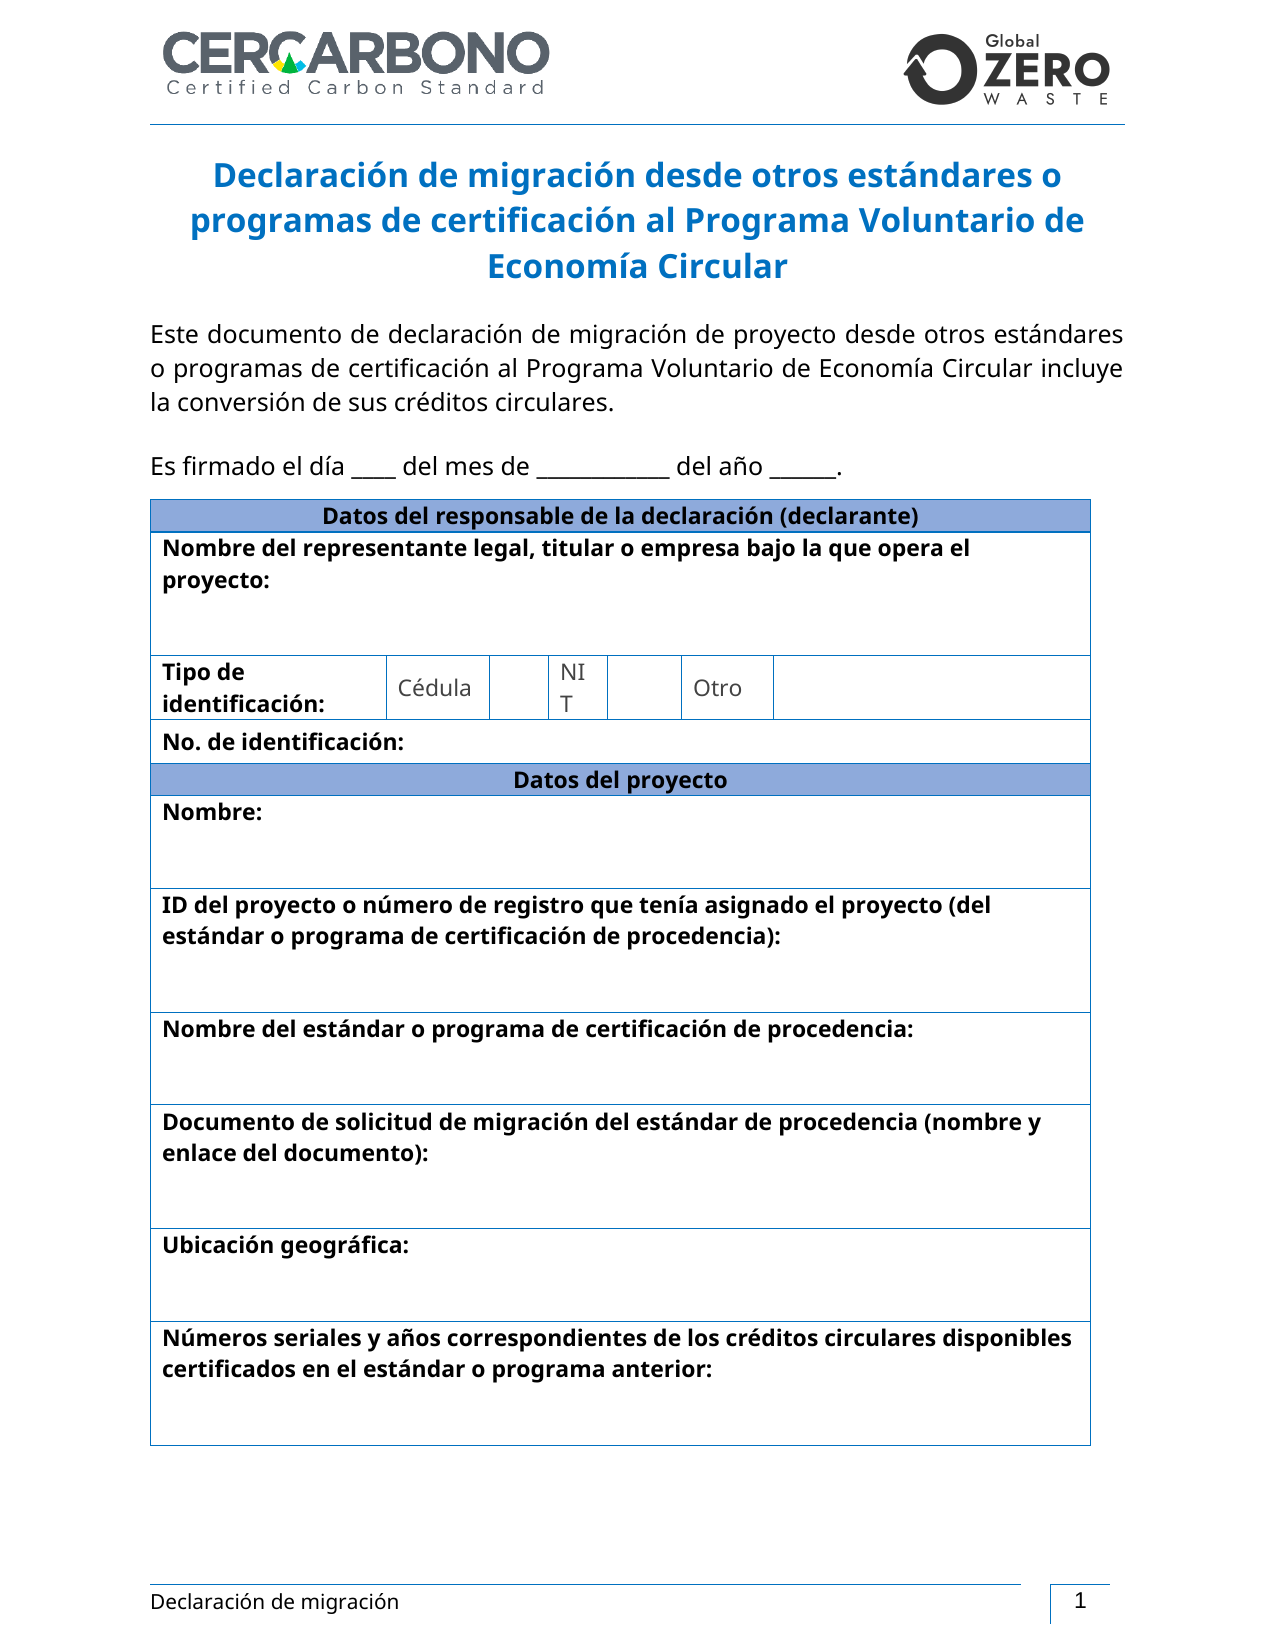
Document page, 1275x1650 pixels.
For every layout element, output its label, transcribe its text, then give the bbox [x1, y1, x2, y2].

table_header Datos del responsable de la declaración (declarante) [151, 500, 1090, 531]
text Es firmado el día ____ del mes de ____________ del año ______. [150, 448, 1125, 482]
table_cell NIT [549, 656, 607, 719]
table_cell Ubicación geográfica: [151, 1229, 1090, 1321]
table_cell [608, 656, 681, 719]
table_cell No. de identificación: [151, 720, 1090, 763]
table_cell Tipo de identificación: [151, 656, 386, 719]
table_cell Nombre del representante legal, titular o empresa bajo la que opera el proyecto: [151, 533, 1090, 655]
table_cell Nombre: [151, 796, 1090, 888]
table_cell Nombre del estándar o programa de certificación de procedencia: [151, 1013, 1090, 1104]
picture [898, 29, 1114, 111]
table_cell [774, 656, 1090, 719]
table_cell Documento de solicitud de migración del estándar de procedencia (nombre y enlace del documento): [151, 1105, 1090, 1228]
text Este documento de declaración de migración de proyecto desde otros estándares o programas de certificación al Programa Voluntario de Economía Circular incluye la conversión de sus créditos circulares. [150, 317, 1125, 419]
table_cell ID del proyecto o número de registro que tenía asignado el proyecto (del estándar o programa de certificación de procedencia): [151, 889, 1090, 1012]
table_cell [490, 656, 548, 719]
table_cell Cédula [387, 656, 489, 719]
table_cell Datos del proyecto [151, 764, 1090, 795]
table_cell Números seriales y años correspondientes de los créditos circulares disponibles certificados en el estándar o programa anterior: [151, 1322, 1090, 1445]
text Declaración de migración desde otros estándares o programas de certificación al Programa Voluntario de Economía Circular [150, 152, 1125, 288]
picture [161, 29, 551, 96]
table_cell Otro [682, 656, 773, 719]
